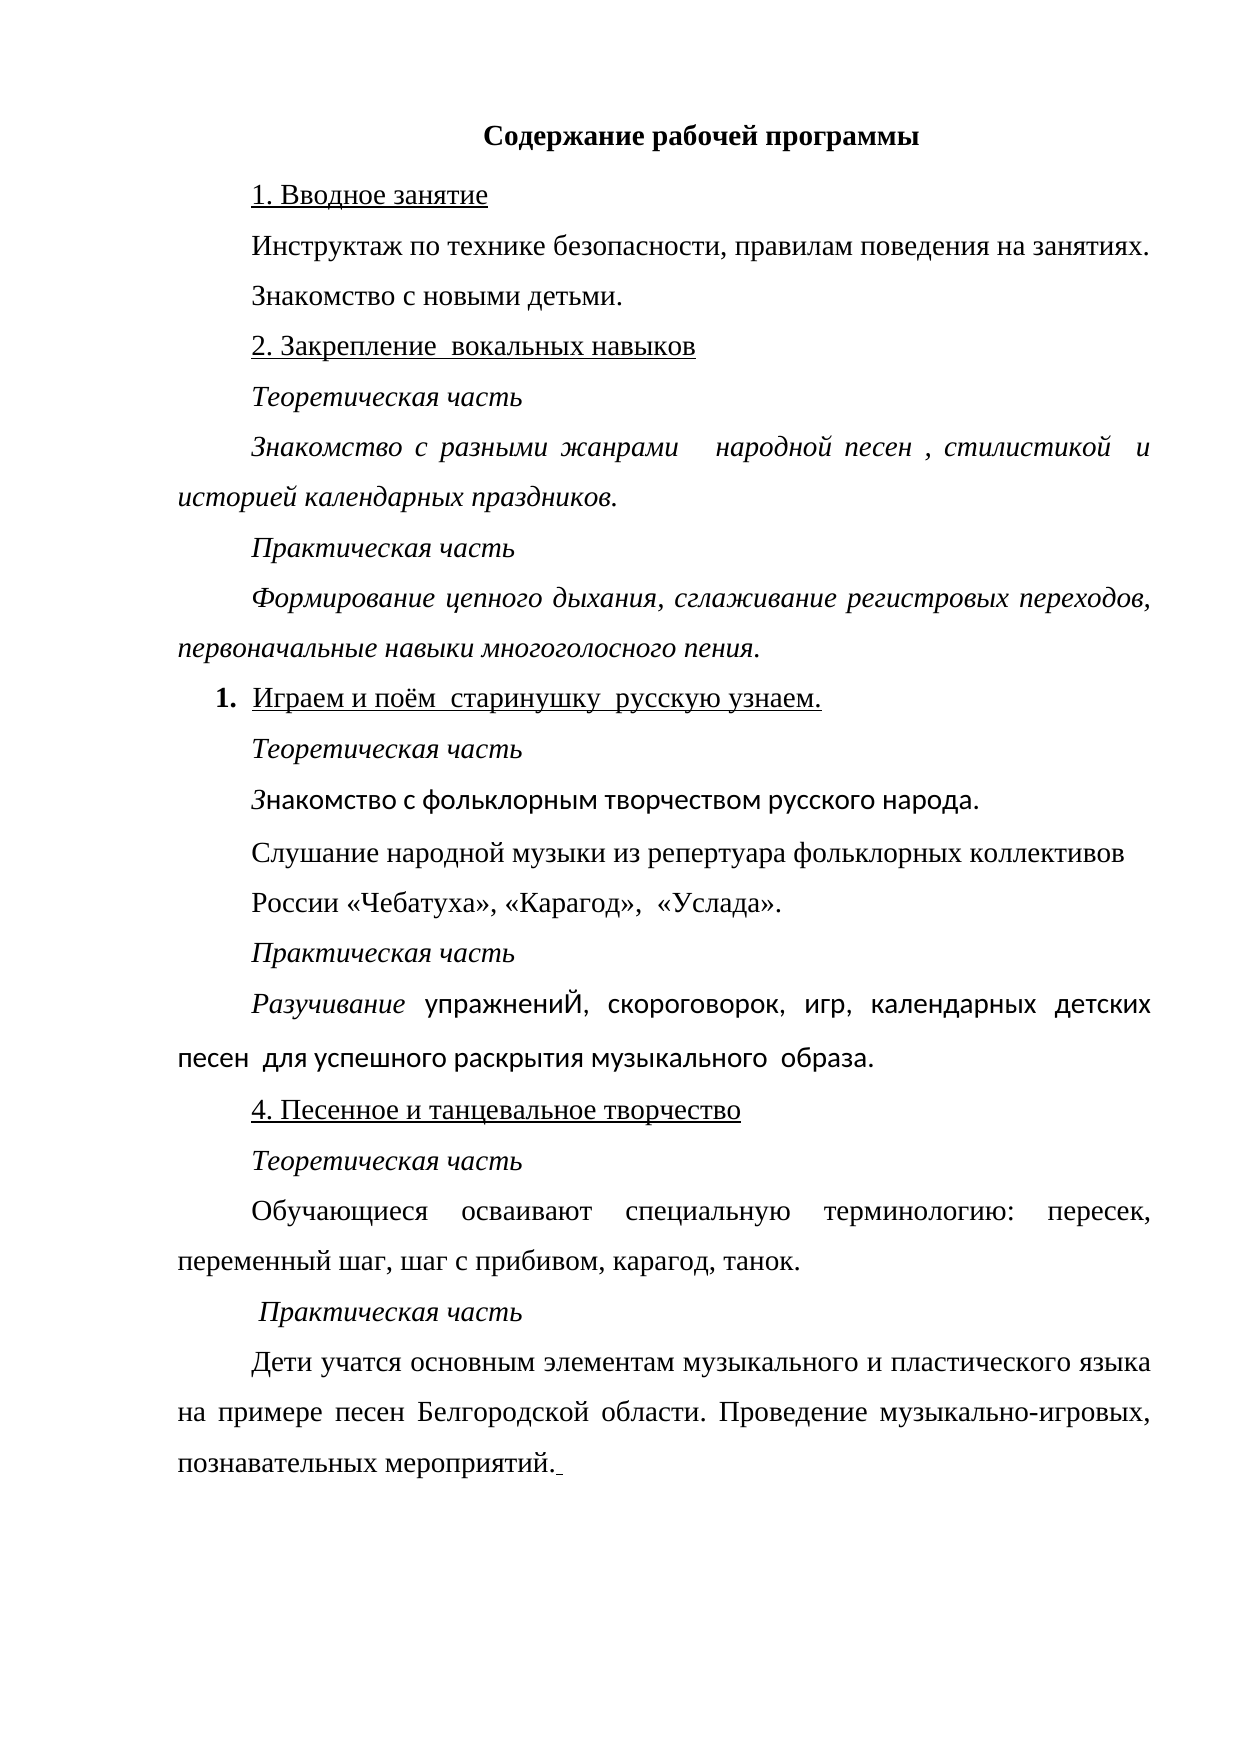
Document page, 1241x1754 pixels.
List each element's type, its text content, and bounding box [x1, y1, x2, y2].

text 2. Закрепление вокальных навыков [177, 328, 1152, 362]
text Практическая часть [177, 935, 1152, 969]
text Инструктаж по технике безопасности, правилам поведения на занятиях. [177, 228, 1152, 261]
text Обучающиеся осваивают специальную терминологию: пересек, переменный шаг, шаг с прибивом, карагод, танок. [177, 1193, 1152, 1277]
text Практическая часть [177, 530, 1152, 563]
text Теоретическая часть [177, 379, 1152, 412]
text Знакомство с новыми детьми. [177, 278, 1152, 312]
text Разучивание упражнениЙ, скороговорок, игр, календарных детских песен для успешного раскрытия музыкального образа. [177, 986, 1152, 1075]
text Слушание народной музыки из репертуара фольклорных коллективов [177, 835, 1152, 868]
text Дети учатся основным элементам музыкального и пластического языка на примере песен Белгородской области. Проведение музыкально-игровых, познавательных мероприятий. [177, 1344, 1152, 1478]
text Формирование цепного дыхания, сглаживание регистровых переходов, первоначальные навыки многоголосного пения. [177, 580, 1152, 664]
text Теоретическая часть [177, 731, 1152, 764]
list Играем и поём старинушку русскую узнаем. [215, 681, 1152, 714]
text Содержание рабочей программы [251, 118, 1152, 152]
text 1. Вводное занятие [177, 177, 1152, 211]
text 4. Песенное и танцевальное творчество [177, 1092, 1152, 1126]
text России «Чебатуха», «Карагод», «Услада». [177, 885, 1152, 918]
text Практическая часть [177, 1294, 1152, 1327]
text Теоретическая часть [177, 1143, 1152, 1176]
text Знакомство с разными жанрами народной песен , стилистикой и историей календарных праздников. [177, 429, 1152, 513]
text Знакомство с фольклорным творчеством русского народа. [177, 781, 1152, 817]
